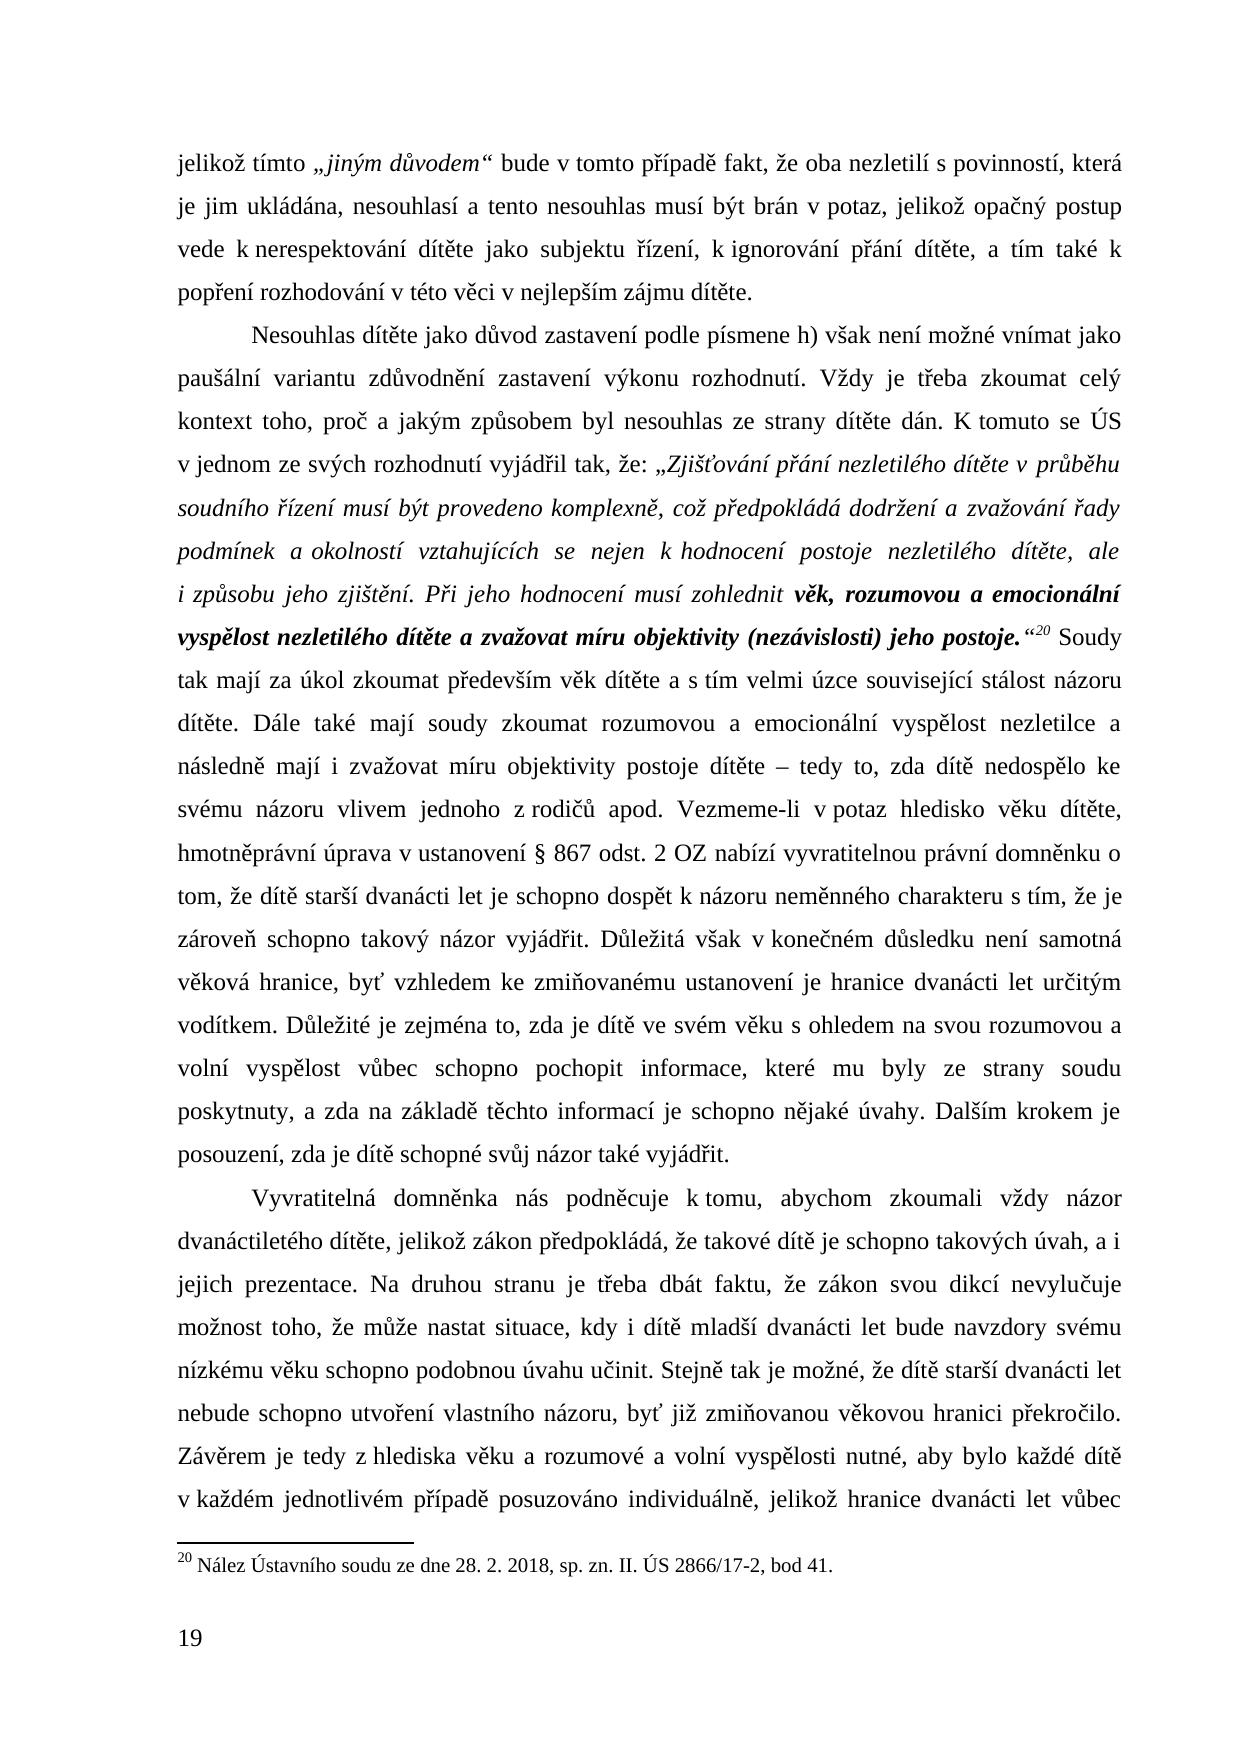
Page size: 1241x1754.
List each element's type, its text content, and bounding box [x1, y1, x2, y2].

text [177, 148, 1122, 306]
text Nesouhlas dítěte jako důvod zastavení podle písmene h) však není možné vnímat jako paušální variantu zdůvodnění zastavení výkonu rozhodnutí. Vždy je třeba zkoumat celý kontext toho, proč a jakým způsobem byl nesouhlas ze strany dítěte dán. K tomuto se ÚS v jednom ze svých rozhodnutí vyjádřil tak, že: „Zjišťování přání nezletilého dítěte v průběhu soudního řízení musí být provedeno komplexně, což předpokládá dodržení a zvažování řady podmínek a okolností vztahujících se nejen k hodnocení postoje nezletilého dítěte, ale i způsobu jeho zjištění. Při jeho hodnocení musí zohlednit věk, rozumovou a emocionální vyspělost nezletilého dítěte a zvažovat míru objektivity (nezávislosti) jeho postoje.“ Soudy tak mají za úkol zkoumat především věk dítěte a s tím velmi úzce související stálost názoru dítěte. Dále také mají soudy zkoumat rozumovou a emocionální vyspělost nezletilce a následně mají i zvažovat míru objektivity postoje dítěte – tedy to, zda dítě nedospělo ke svému názoru vlivem jednoho z rodičů apod. Vezmeme-li v potaz hledisko věku dítěte, hmotněprávní úprava v ustanovení § 867 odst. 2 OZ nabízí vyvratitelnou právní domněnku o tom, že dítě starší dvanácti let je schopno dospět k názoru neměnného charakteru s tím, že je zároveň schopno takový názor vyjádřit. Důležitá však v konečném důsledku není samotná věková hranice, byť vzhledem ke zmiňovanému ustanovení je hranice dvanácti let určitým vodítkem. Důležité je zejména to, zda je dítě ve svém věku s ohledem na svou rozumovou a volní vyspělost vůbec schopno pochopit informace, které mu byly ze strany soudu poskytnuty, a zda na základě těchto informací je schopno nějaké úvahy. Dalším krokem je posouzení, zda je dítě schopné svůj názor také vyjádřit. [177, 320, 1122, 1168]
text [177, 1183, 1122, 1513]
